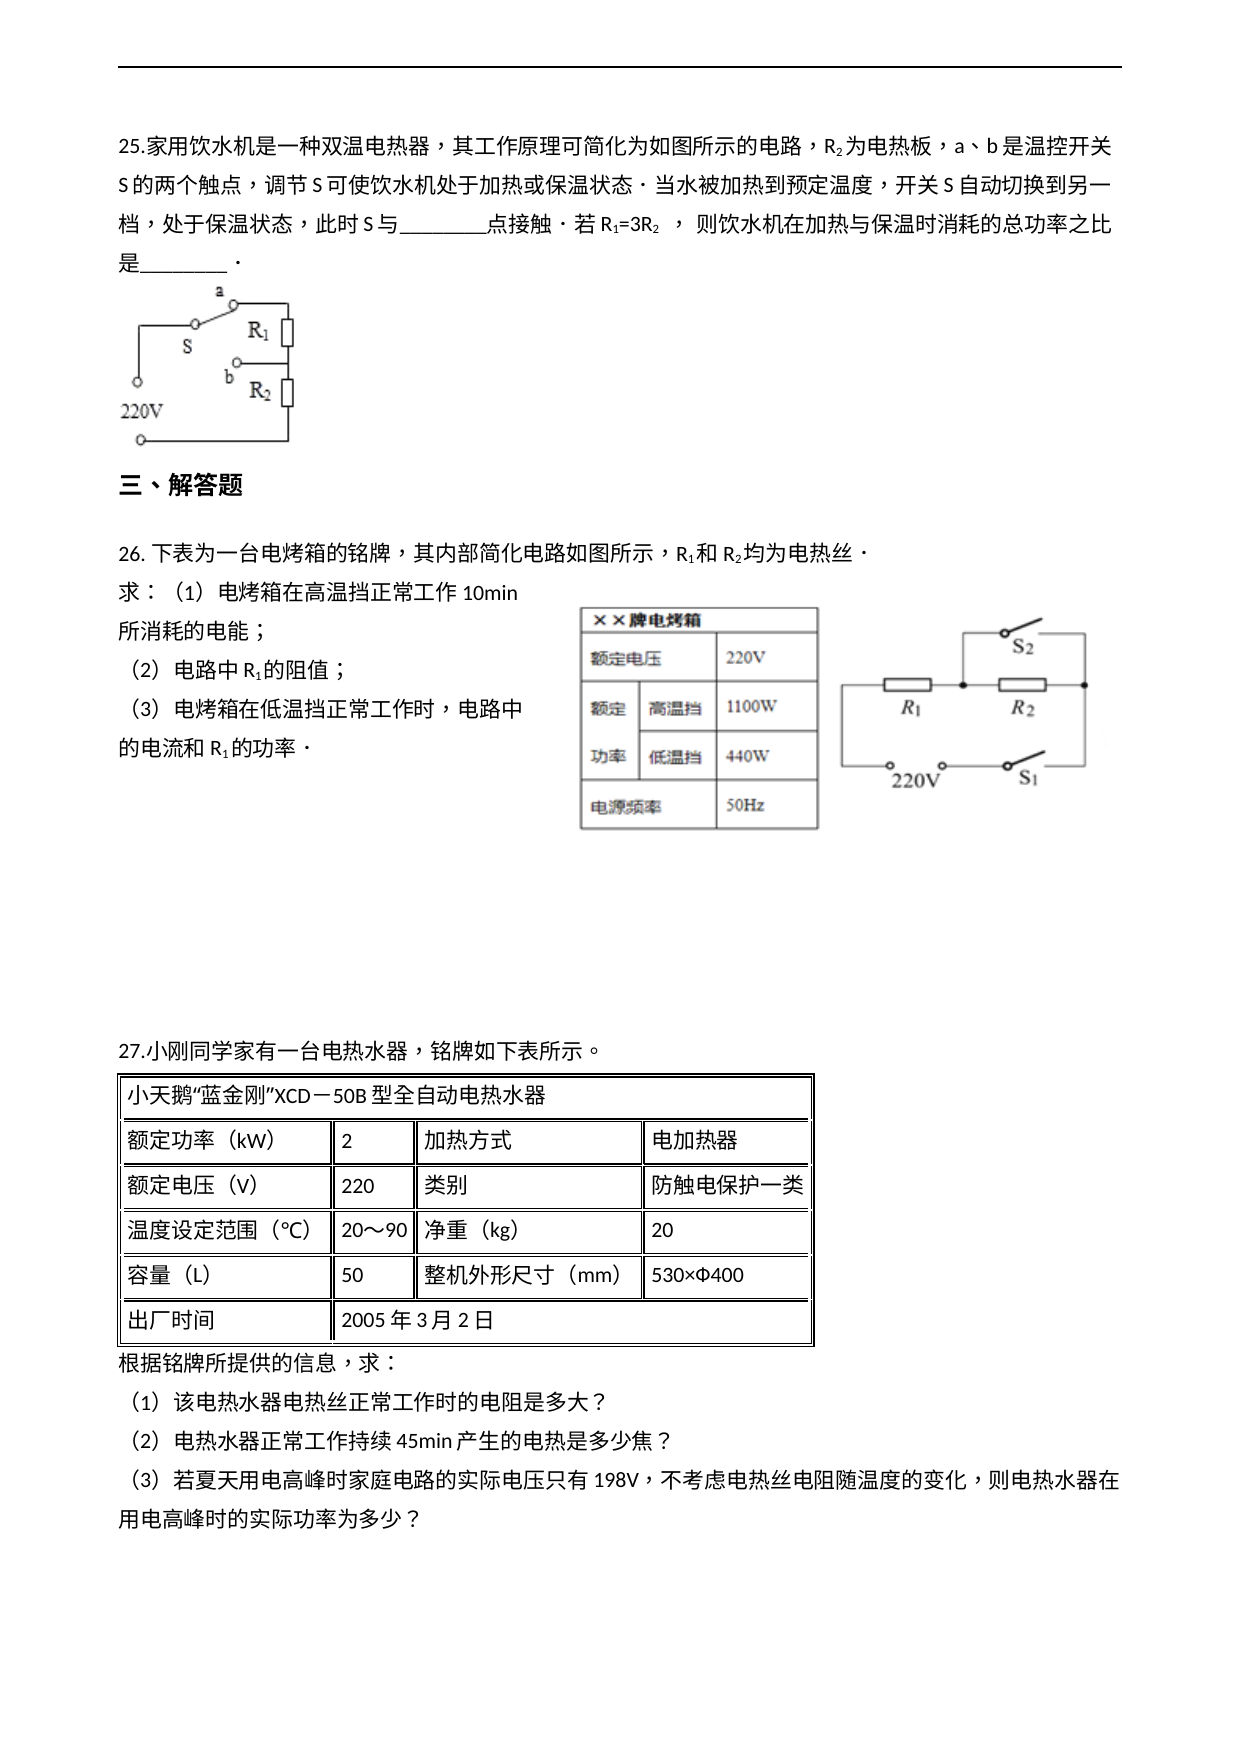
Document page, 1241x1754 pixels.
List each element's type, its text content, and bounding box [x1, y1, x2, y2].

table_cell 整机外形尺寸（mm） [418, 1257, 641, 1298]
text 26. 下表为一台电烤箱的铭牌，其内部简化电路如图所示，R1和R2均为电热丝． 求：（1）电烤箱在高温挡正常工作10min所消耗的电能； （2）电路中R1的阻值； （3）电烤箱在低温挡正常工作时，电路中的电流和R1的功率． [118, 537, 1122, 764]
text 三、解答题 [118, 453, 1122, 518]
table_cell 净重（kg） [418, 1212, 641, 1253]
table_cell 额定功率（kW） [119, 1118, 331, 1163]
picture [564, 587, 1110, 838]
table_cell 2 [335, 1122, 413, 1163]
text 根据铭牌所提供的信息，求： （1）该电热水器电热丝正常工作时的电阻是多大？ （2）电热水器正常工作持续45min产生的电热是多少焦？ （3）若夏天用电高峰时家庭电路的实际电压只有198V，不考虑电热丝电阻随温度的变化，则电热水器在用电高峰时的实际功率为多少？ [118, 1347, 1122, 1535]
table_cell 出厂时间 [119, 1298, 332, 1343]
picture [118, 284, 294, 447]
table_cell 20～90 [335, 1212, 413, 1253]
table_cell 加热方式 [418, 1122, 641, 1163]
text 27.小刚同学家有一台电热水器，铭牌如下表所示。 [118, 1035, 1122, 1067]
table_cell 2005年3月2日 [333, 1298, 813, 1343]
table_cell 220 [335, 1167, 413, 1208]
table_cell 温度设定范围（℃） [119, 1208, 332, 1253]
table_cell 530×Ф400 [643, 1253, 813, 1298]
table_cell 50 [335, 1257, 413, 1298]
table_header 小天鹅“蓝金刚”XCD－50B型全自动电热水器 [121, 1078, 811, 1118]
table_cell 防触电保护一类 [645, 1163, 813, 1208]
table_cell 容量（L） [119, 1253, 332, 1298]
text 25.家用饮水机是一种双温电热器，其工作原理可简化为如图所示的电路，R2为电热板，a、b是温控开关S的两个触点，调节S可使饮水机处于加热或保温状态．当水被加热到预定温度，开关S自动切换到另一档，处于保温状态，此时S与________点接触．若R1=3R2 ， 则饮水机在加热与保温时消耗的总功率之比是________． [118, 129, 1122, 279]
table_cell 20 [643, 1208, 813, 1253]
table_cell 额定电压（V） [119, 1163, 331, 1208]
table_cell 类别 [418, 1167, 641, 1208]
table_cell 电加热器 [645, 1118, 813, 1163]
